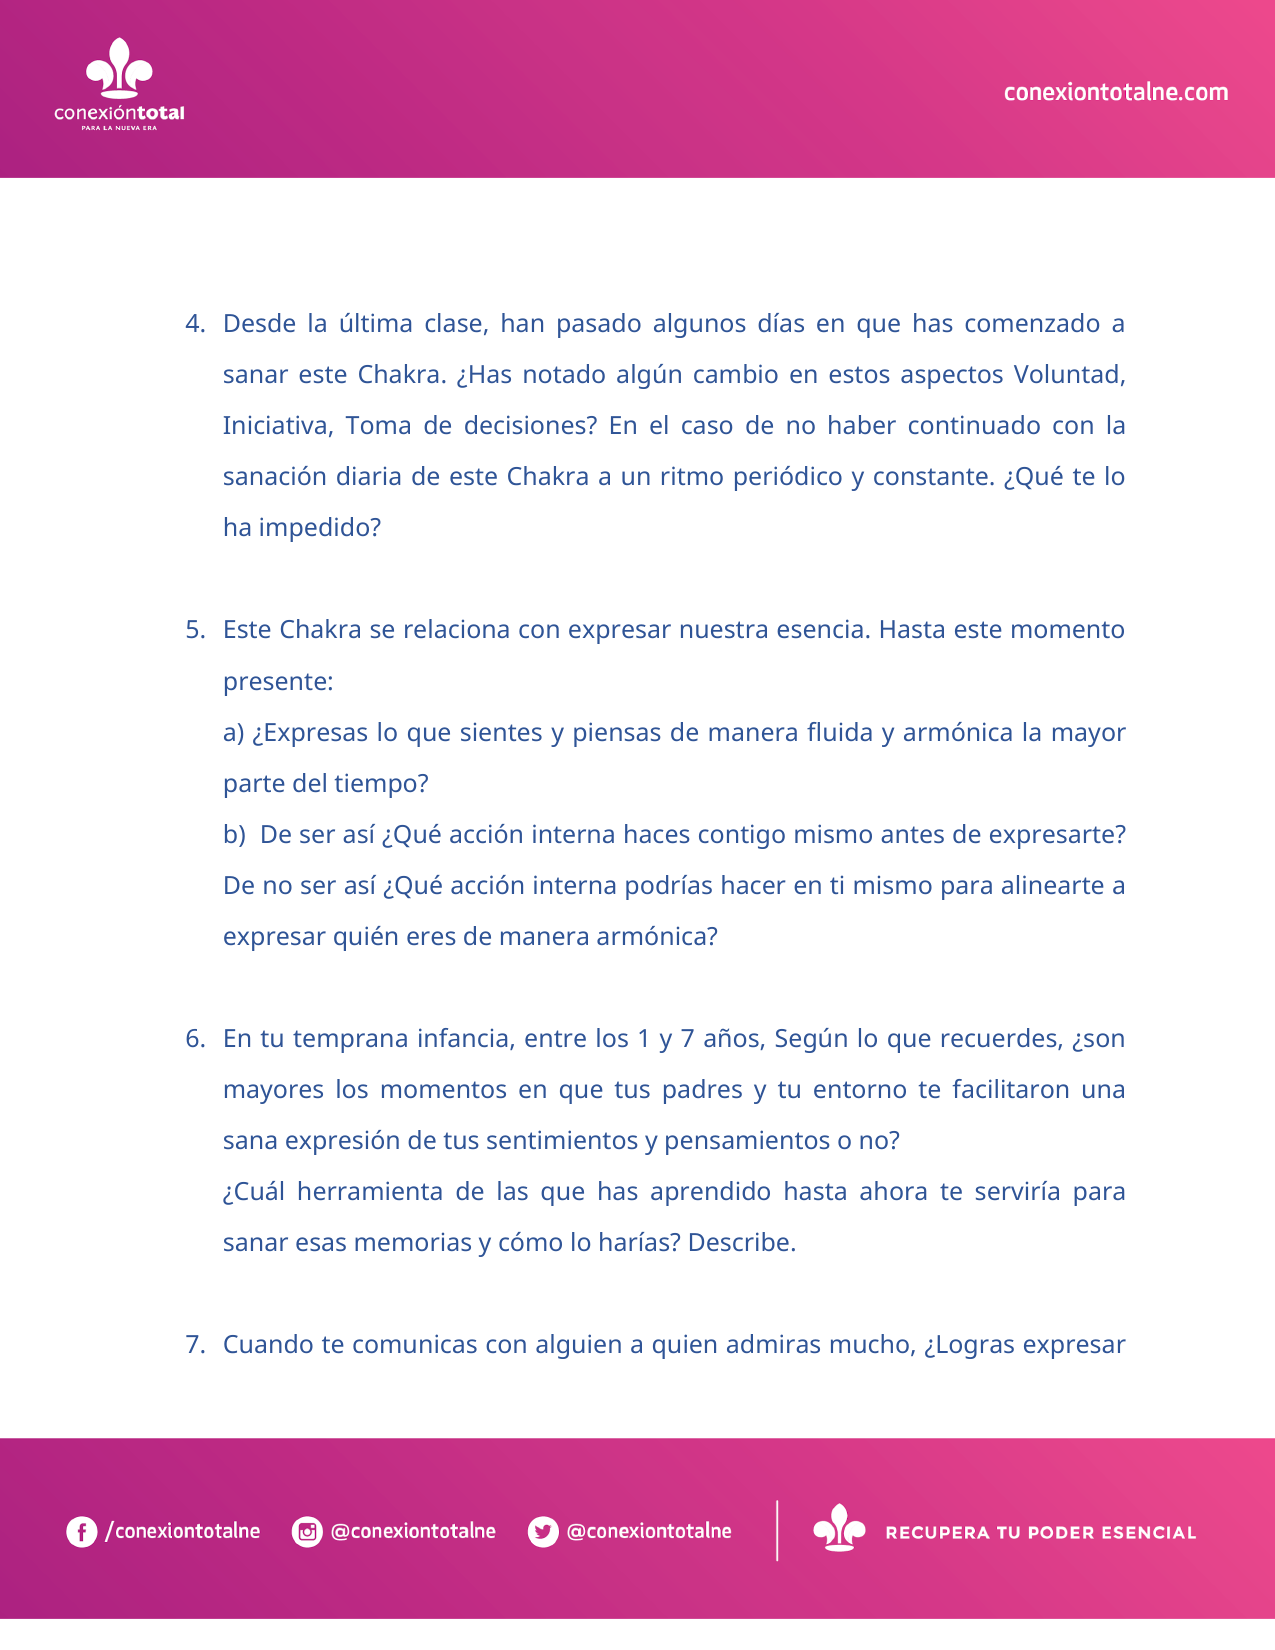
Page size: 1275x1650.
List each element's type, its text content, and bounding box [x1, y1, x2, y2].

text b) De ser así ¿Qué acción interna haces contigo mismo antes de expresarte? De no ser así ¿Qué acción interna podrías hacer en ti mismo para alinearte a expresar quién eres de manera armónica? [223, 816, 1127, 952]
list Desde la última clase, han pasado algunos días en que has comenzado a sanar este Chakra. ¿Has notado algún cambio en estos aspectos Voluntad, Iniciativa, Toma de decisiones? En el caso de no haber continuado con la sanación diaria de este Chakra a un ritmo periódico y constante. ¿Qué te lo ha impedido? [185, 306, 1127, 544]
picture [0, 0, 1275, 178]
list En tu temprana infancia, entre los 1 y 7 años, Según lo que recuerdes, ¿son mayores los momentos en que tus padres y tu entorno te facilitaron una sana expresión de tus sentimientos y pensamientos o no? [185, 1021, 1127, 1157]
list Cuando te comunicas con alguien a quien admiras mucho, ¿Logras expresar tu desacuerdo en paz contigo mismo, frente al tema que el otro plantea? [185, 1327, 1127, 1361]
picture [0, 1438, 1275, 1619]
text a) ¿Expresas lo que sientes y piensas de manera fluida y armónica la mayor parte del tiempo? [223, 714, 1127, 799]
list ¿Cuál herramienta de las que has aprendido hasta ahora te serviría para sanar esas memorias y cómo lo harías? Describe. [223, 1174, 1127, 1259]
list Este Chakra se relaciona con expresar nuestra esencia. Hasta este momento presente: [185, 612, 1127, 697]
